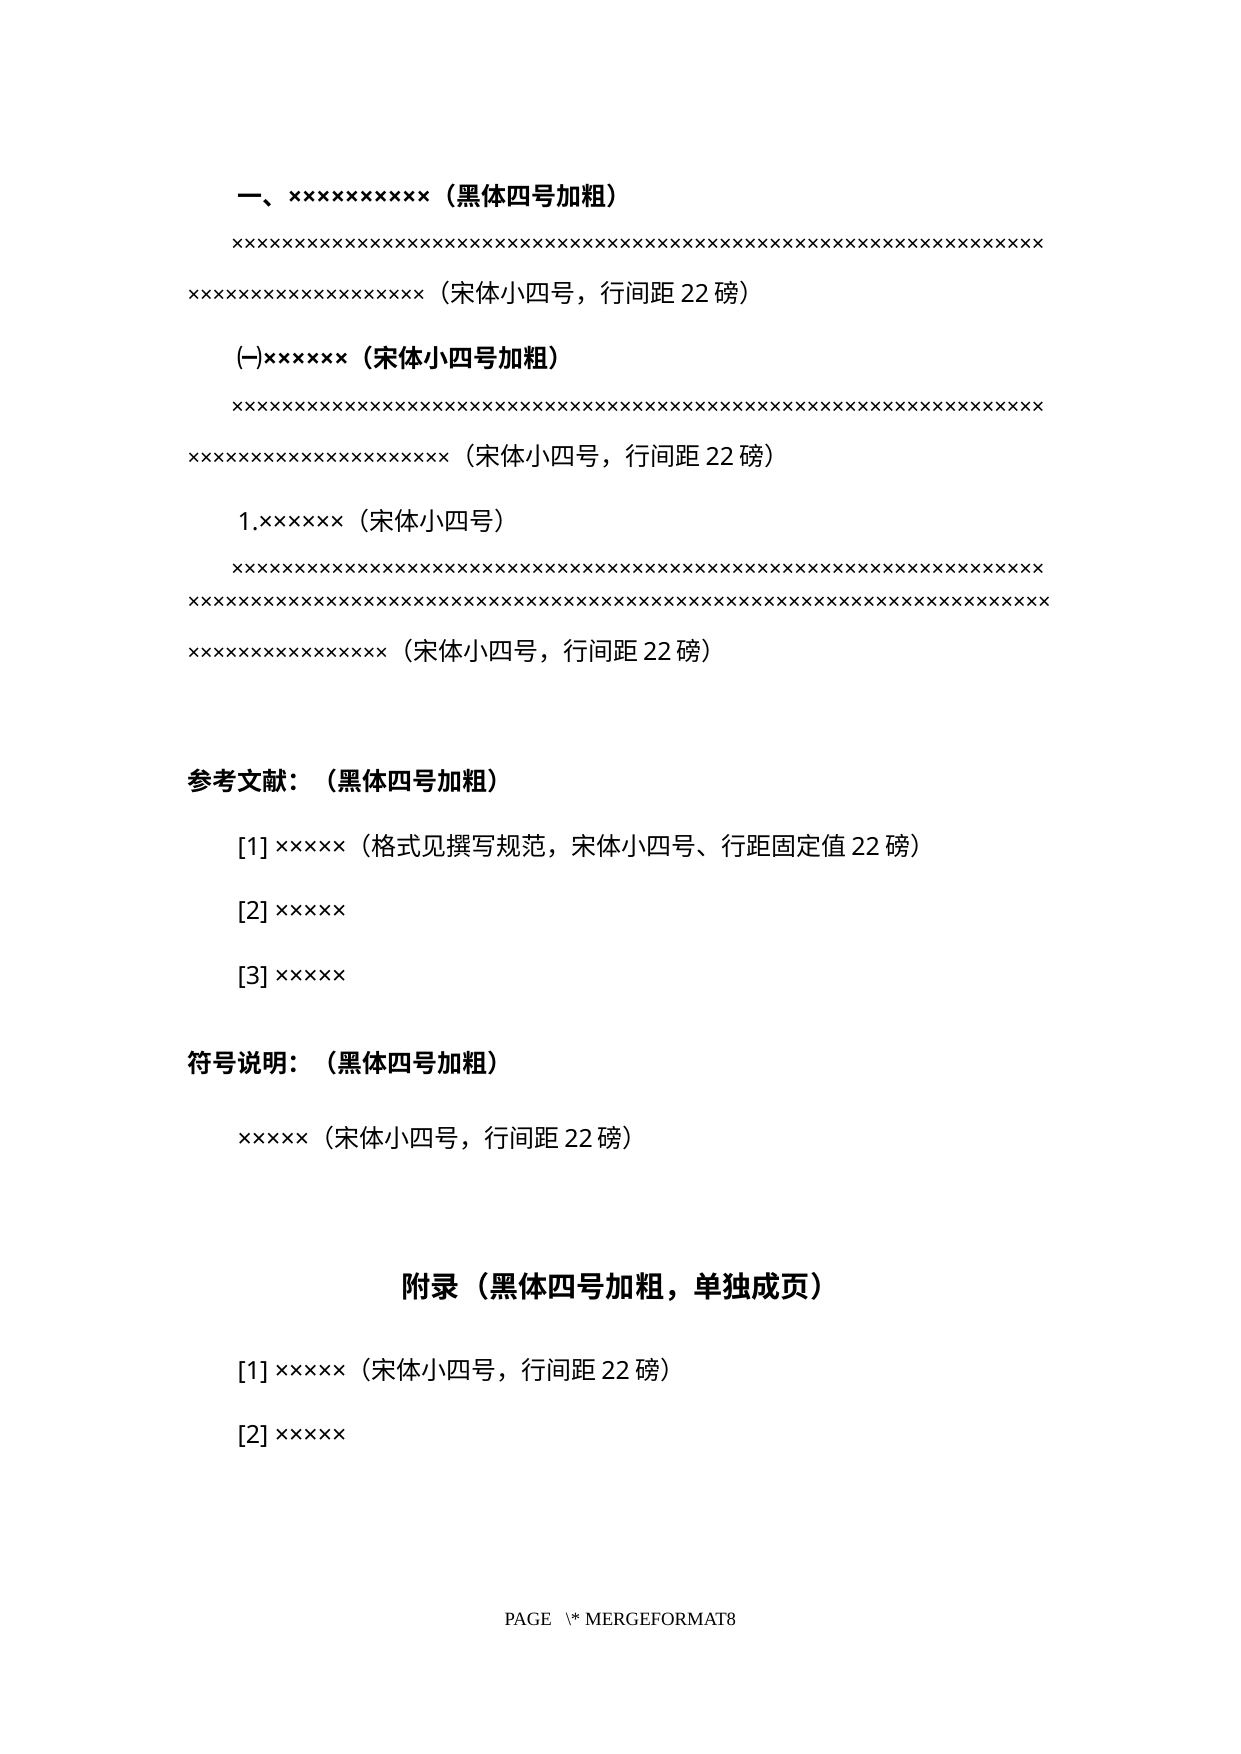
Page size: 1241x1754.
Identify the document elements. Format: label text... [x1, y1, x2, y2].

text 参考文献：（黑体四号加粗） [187, 747, 1053, 812]
text ㈠××××××（宋体小四号加粗） [187, 324, 1053, 389]
text ××××××××××××××××××××××××××××××××××××××××××××××××××××××××××××××××××××××××××××××××××××××××××××××××××××××××××××××××××××××××××××××××××××××××××××××××××××××（宋体小四号，行间距22磅） [187, 552, 1053, 682]
text 1.××××××（宋体小四号） [187, 487, 1053, 552]
text ××××××××××××××××××××××××××××××××××××××××××××××××××××××××××××××××××××××××××××××××××××××（宋体小四号，行间距22磅） [187, 389, 1053, 487]
text 符号说明：（黑体四号加粗） [187, 1036, 1053, 1082]
text [2] ××××× [187, 1401, 1053, 1466]
text ××××××××××××××××××××××××××××××××××××××××××××××××××××××××××××××××××××××××××××××××××××（宋体小四号，行间距22磅） [187, 227, 1053, 324]
text 附录（黑体四号加粗，单独成页） [187, 1261, 1053, 1307]
text [3] ××××× [187, 942, 1053, 1007]
text [1] ×××××（格式见撰写规范，宋体小四号、行距固定值22磅） [187, 812, 1053, 877]
text 一、××××××××××（黑体四号加粗） [187, 162, 1053, 227]
text [2] ××××× [187, 877, 1053, 942]
text ×××××（宋体小四号，行间距22磅） [187, 1111, 1053, 1157]
text [1] ×××××（宋体小四号，行间距22磅） [187, 1336, 1053, 1401]
